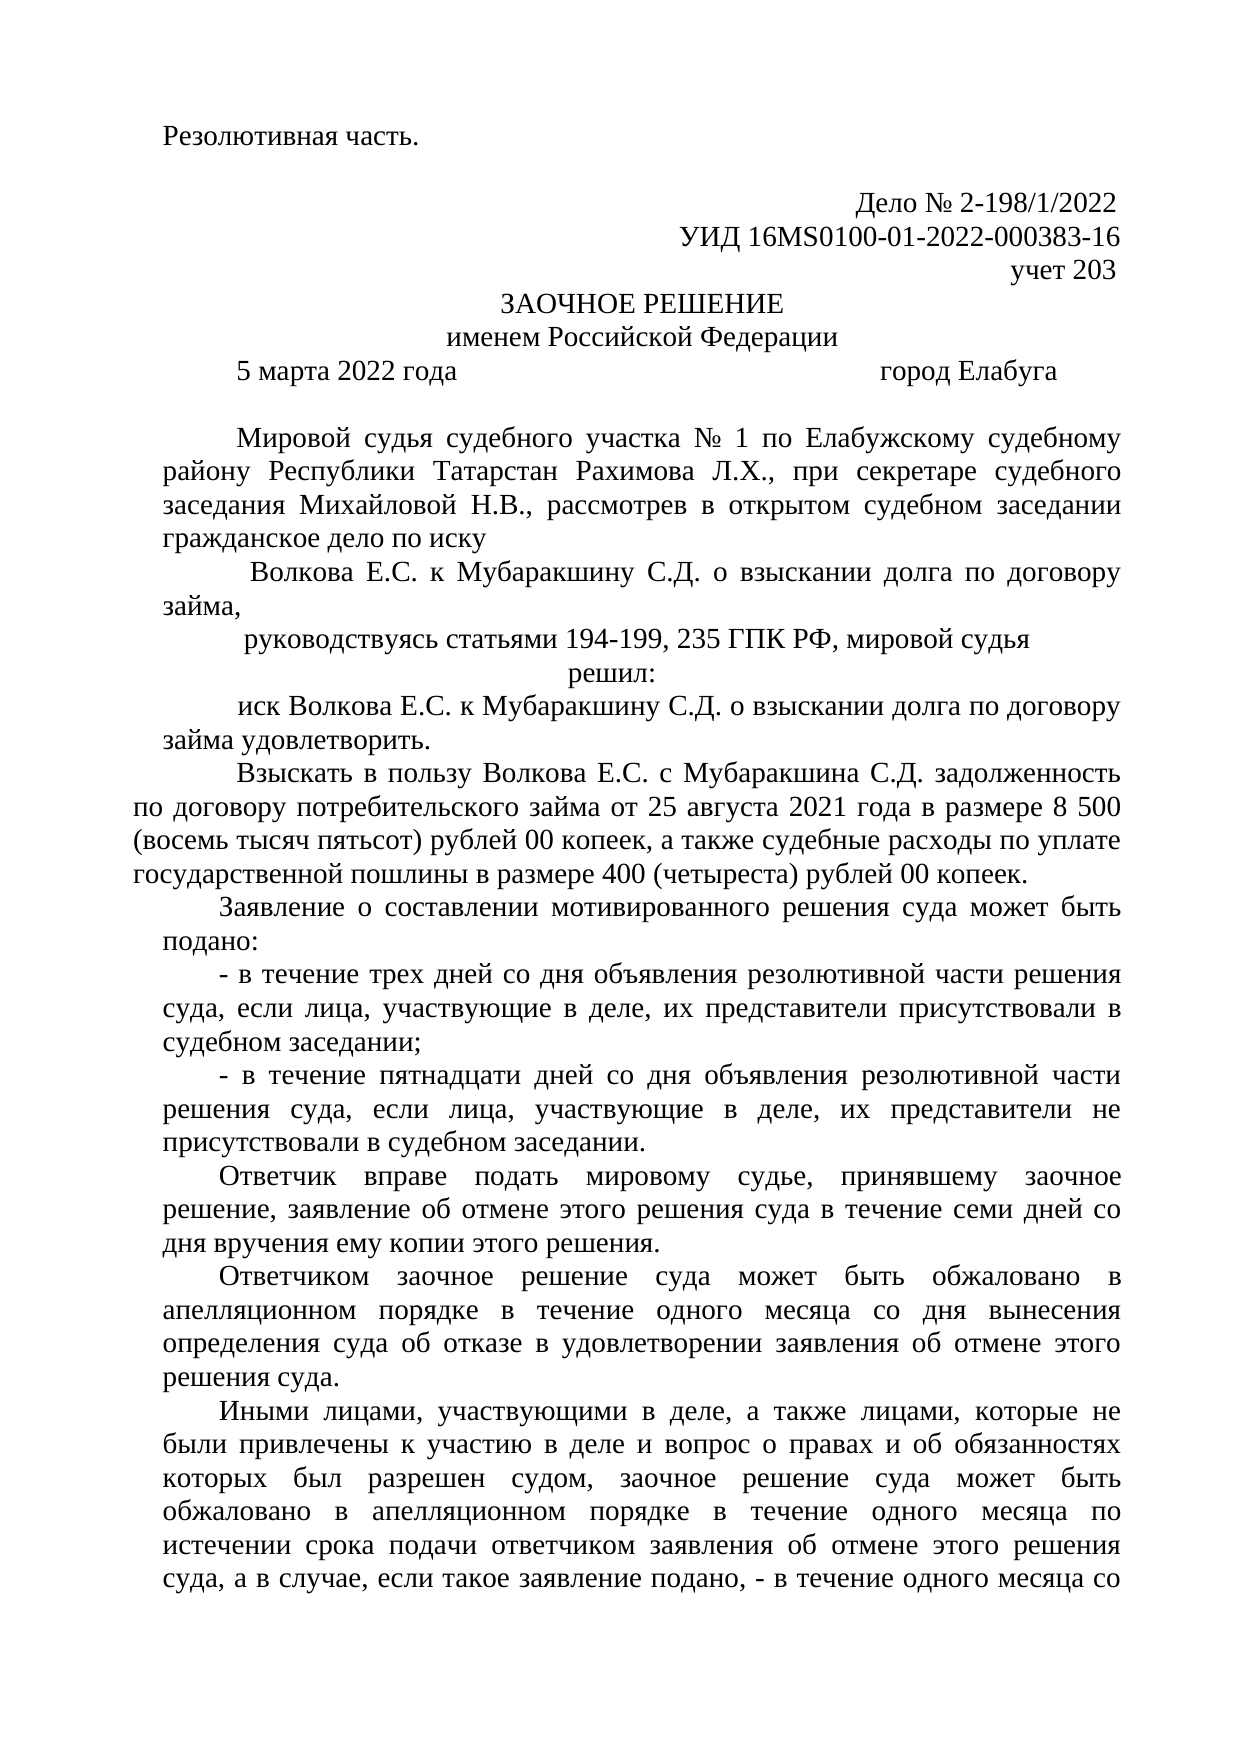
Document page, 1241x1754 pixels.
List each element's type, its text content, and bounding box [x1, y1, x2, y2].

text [162, 1393, 1122, 1594]
text учет 203 [162, 252, 1122, 286]
text Мировой судья судебного участка № 1 по Елабужскому судебному району Республики Татарстан Рахимова Л.Х., при секретаре судебного заседания Михайловой Н.В., рассмотрев в открытом судебном заседании гражданское дело по иску [162, 420, 1122, 554]
text 5 марта 2022 года город Елабуга [162, 353, 1122, 420]
text УИД 16MS0100-01-2022-000383-16 [162, 219, 1122, 252]
text иск Волкова Е.С. к Мубаракшину С.Д. о взыскании долга по договору займа удовлетворить. [162, 688, 1122, 755]
text Взыскать в пользу Волкова Е.С. с Мубаракшина С.Д. задолженность по договору потребительского займа от 25 августа 2021 года в размере 8 500 (восемь тысяч пятьсот) рублей 00 копеек, а также судебные расходы по уплате государственной пошлины в размере 400 (четыреста) рублей 00 копеек. [133, 755, 1122, 889]
text Ответчик вправе подать мировому судье, принявшему заочное решение, заявление об отмене этого решения суда в течение семи дней со дня вручения ему копии этого решения. [162, 1158, 1122, 1258]
text ЗАОЧНОЕ РЕШЕНИЕ [162, 286, 1122, 319]
text Волкова Е.С. к Мубаракшину С.Д. о взыскании долга по договору займа, [162, 554, 1122, 621]
text именем Российской Федерации [162, 319, 1122, 353]
text - в течение пятнадцати дней со дня объявления резолютивной части решения суда, если лица, участвующие в деле, их представители не присутствовали в судебном заседании. [162, 1057, 1122, 1158]
text Заявление о составлении мотивированного решения суда может быть подано: [162, 889, 1122, 957]
text Дело № 2-198/1/2022 [752, 185, 1122, 219]
text решил: [456, 655, 1122, 688]
text Резолютивная часть. [162, 118, 1122, 152]
text - в течение трех дней со дня объявления резолютивной части решения суда, если лица, участвующие в деле, их представители присутствовали в судебном заседании; [162, 957, 1122, 1057]
text руководствуясь статьями 194-199, 235 ГПК РФ, мировой судья [162, 621, 1122, 655]
text Ответчиком заочное решение суда может быть обжаловано в апелляционном порядке в течение одного месяца со дня вынесения определения суда об отказе в удовлетворении заявления об отмене этого решения суда. [162, 1258, 1122, 1393]
